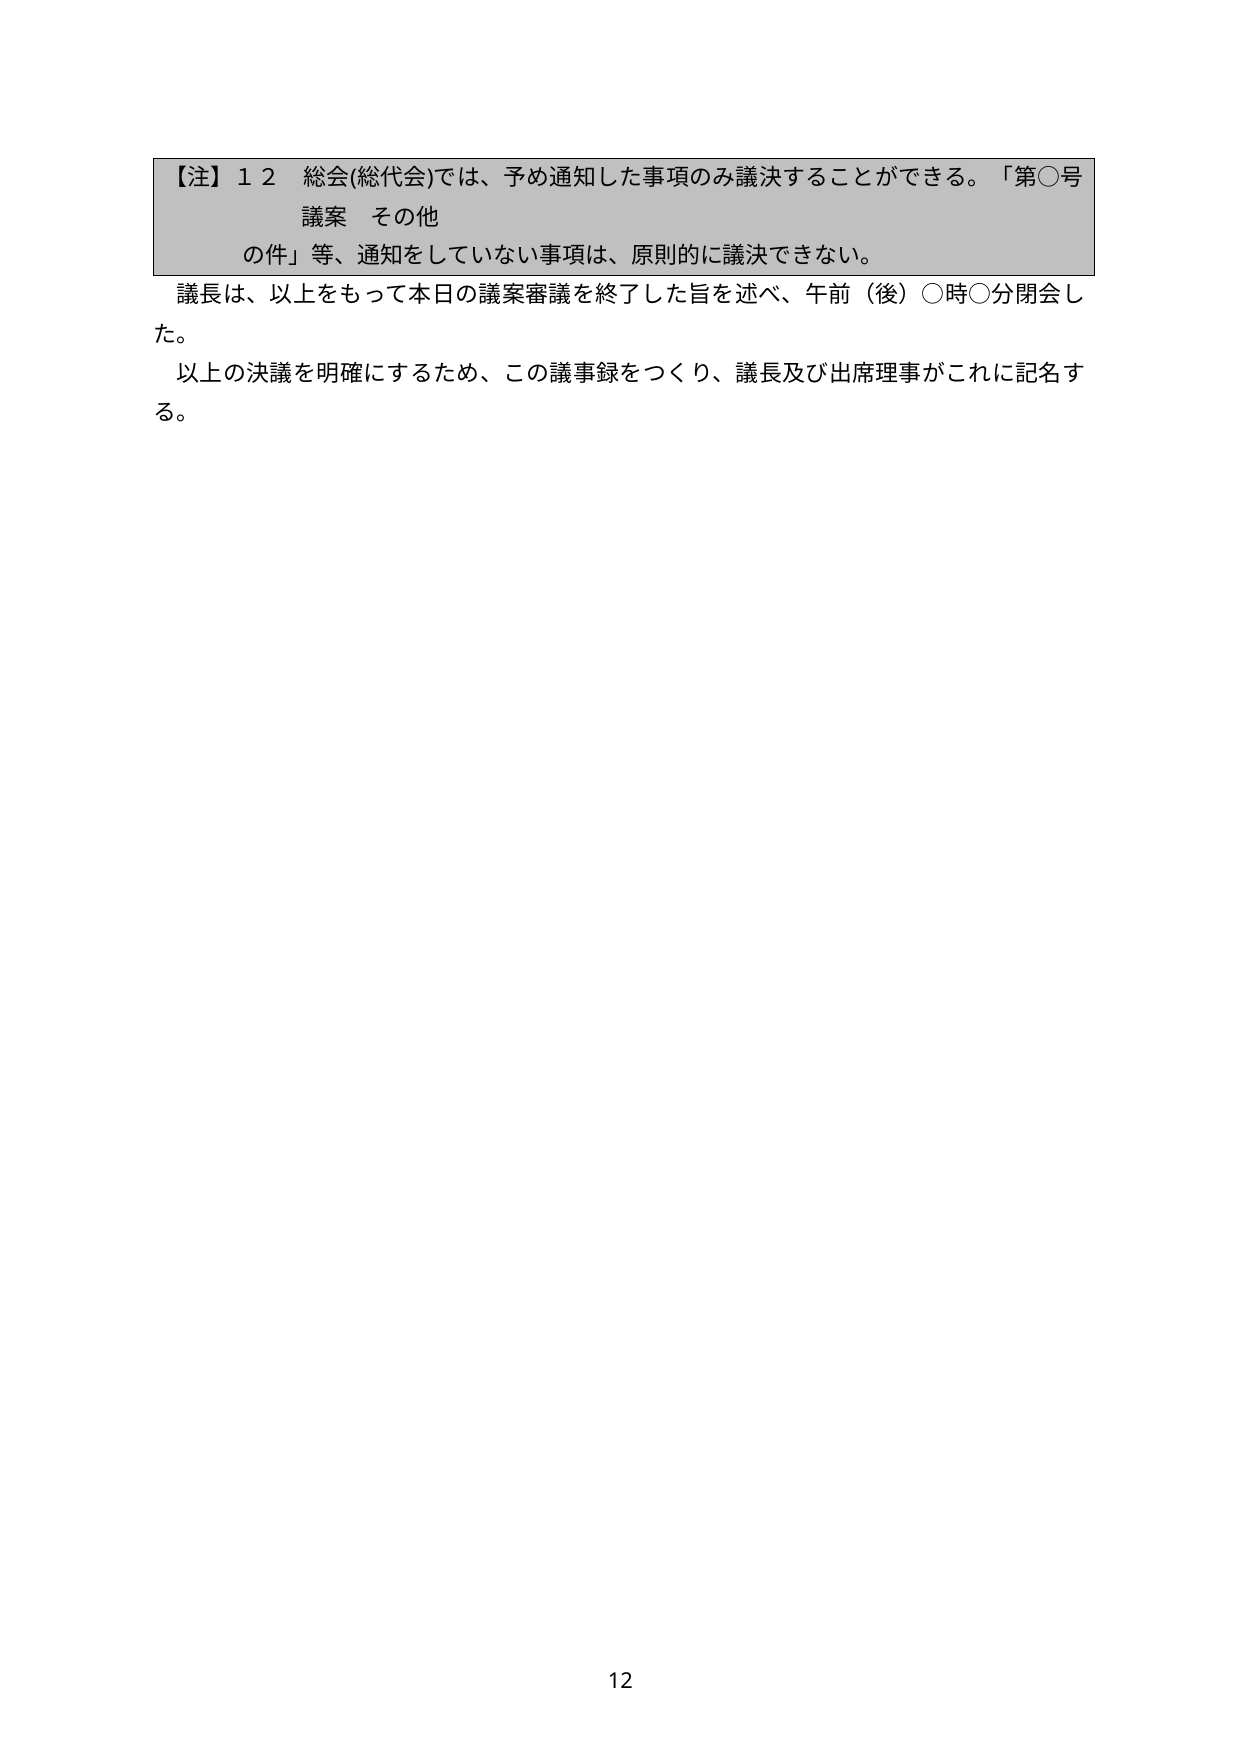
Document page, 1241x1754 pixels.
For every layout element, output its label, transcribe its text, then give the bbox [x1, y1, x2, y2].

table_header 【注】１２ 総会(総代会)では、予め通知した事項のみ議決することができる。「第○号議案 その他 の件」等、通知をしていない事項は、原則的に議決できない。 [154, 159, 1094, 275]
text 議長は、以上をもって本日の議案審議を終了した旨を述べ、午前（後）○時○分閉会した。 [153, 276, 1087, 349]
text 以上の決議を明確にするため、この議事録をつくり、議長及び出席理事がこれに記名する。 [153, 354, 1087, 428]
